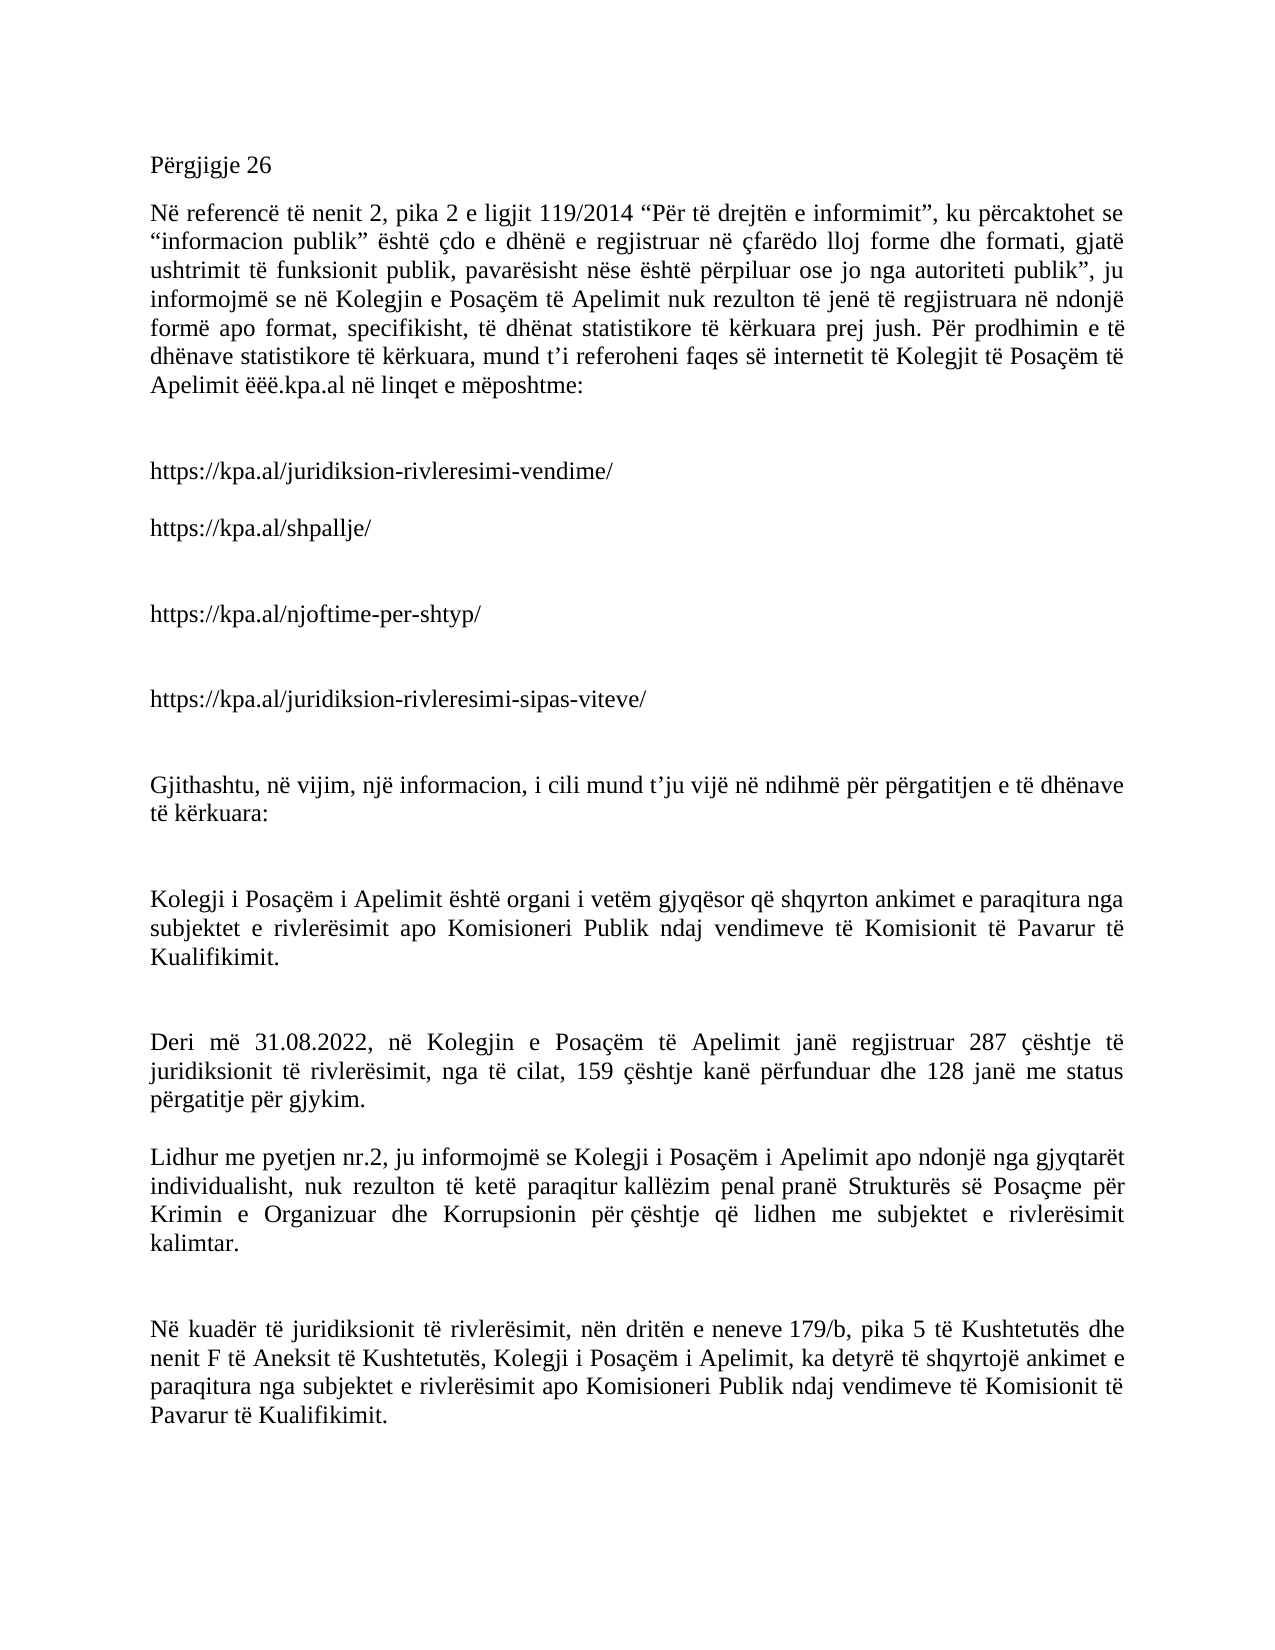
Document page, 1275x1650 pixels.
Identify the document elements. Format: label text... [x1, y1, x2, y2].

text Përgjigje 26 [150, 150, 1125, 179]
text https://kpa.al/juridiksion-rivleresimi-sipas-viteve/ [150, 684, 1125, 713]
text Në referencë të nenit 2, pika 2 e ligjit 119/2014 “Për të drejtën e informimit”, ku përcaktohet se “informacion publik” është çdo e dhënë e regjistruar në çfarëdo lloj forme dhe formati, gjatë ushtrimit të funksionit publik, pavarësisht nëse është përpiluar ose jo nga autoriteti publik”, ju informojmë se në Kolegjin e Posaçëm të Apelimit nuk rezulton të jenë të regjistruara në ndonjë formë apo format, specifikisht, të dhënat statistikore të kërkuara prej jush. Për prodhimin e të dhënave statistikore të kërkuara, mund t’i referoheni faqes së internetit të Kolegjit të Posaçëm të Apelimit ëëë.kpa.al në linqet e mëposhtme: [150, 198, 1125, 399]
text https://kpa.al/juridiksion-rivleresimi-vendime/ [150, 456, 1125, 484]
text Gjithashtu, në vijim, një informacion, i cili mund t’ju vijë në ndihmë për përgatitjen e të dhënave të kërkuara: [150, 770, 1125, 827]
text https://kpa.al/njoftime-per-shtyp/ [150, 599, 1125, 627]
text Deri më 31.08.2022, në Kolegjin e Posaçëm të Apelimit janë regjistruar 287 çështje të juridiksionit të rivlerësimit, nga të cilat, 159 çështje kanë përfunduar dhe 128 janë me status përgatitje për gjykim. [150, 1027, 1125, 1113]
text https://kpa.al/shpallje/ [150, 513, 1125, 542]
text Në kuadër të juridiksionit të rivlerësimit, nën dritën e neneve 179/b, pika 5 të Kushtetutës dhe nenit F të Aneksit të Kushtetutës, Kolegji i Posaçëm i Apelimit, ka detyrë të shqyrtojë ankimet e paraqitura nga subjektet e rivlerësimit apo Komisioneri Publik ndaj vendimeve të Komisionit të Pavarur të Kualifikimit. [150, 1314, 1125, 1429]
text Kolegji i Posaçëm i Apelimit është organi i vetëm gjyqësor që shqyrton ankimet e paraqitura nga subjektet e rivlerësimit apo Komisioneri Publik ndaj vendimeve të Komisionit të Pavarur të Kualifikimit. [150, 884, 1125, 970]
text Lidhur me pyetjen nr.2, ju informojmë se Kolegji i Posaçëm i Apelimit apo ndonjë nga gjyqtarët individualisht, nuk rezulton të ketë paraqitur kallëzim penal pranë Strukturës së Posaçme për Krimin e Organizuar dhe Korrupsionin për çështje që lidhen me subjektet e rivlerësimit kalimtar. [150, 1142, 1125, 1257]
